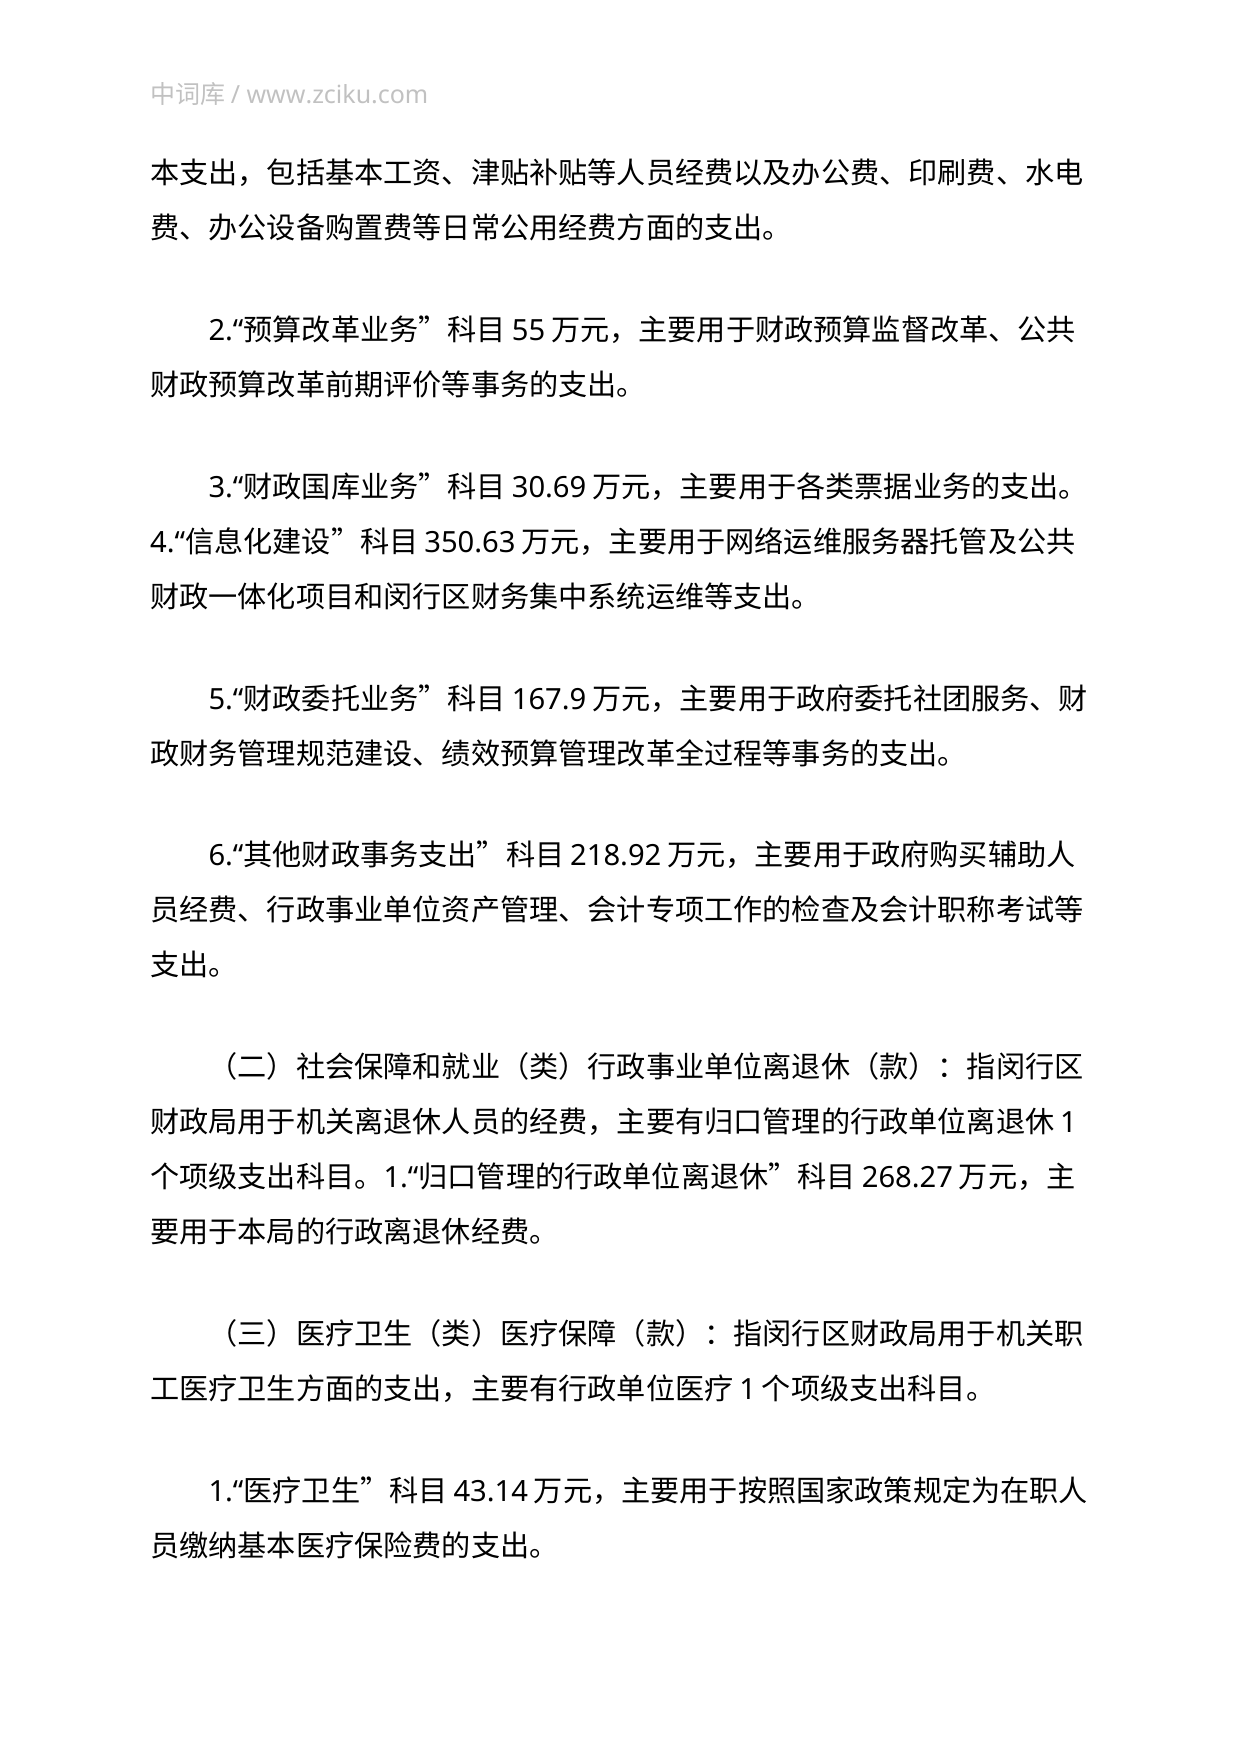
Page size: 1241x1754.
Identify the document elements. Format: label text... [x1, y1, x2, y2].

text 5.“财政委托业务”科目167.9万元，主要用于政府委托社团服务、财政财务管理规范建设、绩效预算管理改革全过程等事务的支出。 [150, 675, 1090, 772]
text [150, 150, 1090, 247]
text （二）社会保障和就业（类）行政事业单位离退休（款）：指闵行区财政局用于机关离退休人员的经费，主要有归口管理的行政单位离退休1个项级支出科目。1.“归口管理的行政单位离退休”科目268.27万元，主要用于本局的行政离退休经费。 [150, 1044, 1090, 1251]
text 2.“预算改革业务”科目55万元，主要用于财政预算监督改革、公共财政预算改革前期评价等事务的支出。 [150, 307, 1090, 404]
text 3.“财政国库业务”科目30.69万元，主要用于各类票据业务的支出。4.“信息化建设”科目350.63万元，主要用于网络运维服务器托管及公共财政一体化项目和闵行区财务集中系统运维等支出。 [150, 463, 1090, 616]
text 1.“医疗卫生”科目43.14万元，主要用于按照国家政策规定为在职人员缴纳基本医疗保险费的支出。 [150, 1467, 1090, 1564]
text 6.“其他财政事务支出”科目218.92万元，主要用于政府购买辅助人员经费、行政事业单位资产管理、会计专项工作的检查及会计职称考试等支出。 [150, 832, 1090, 984]
text （三）医疗卫生（类）医疗保障（款）：指闵行区财政局用于机关职工医疗卫生方面的支出，主要有行政单位医疗1个项级支出科目。 [150, 1310, 1090, 1408]
